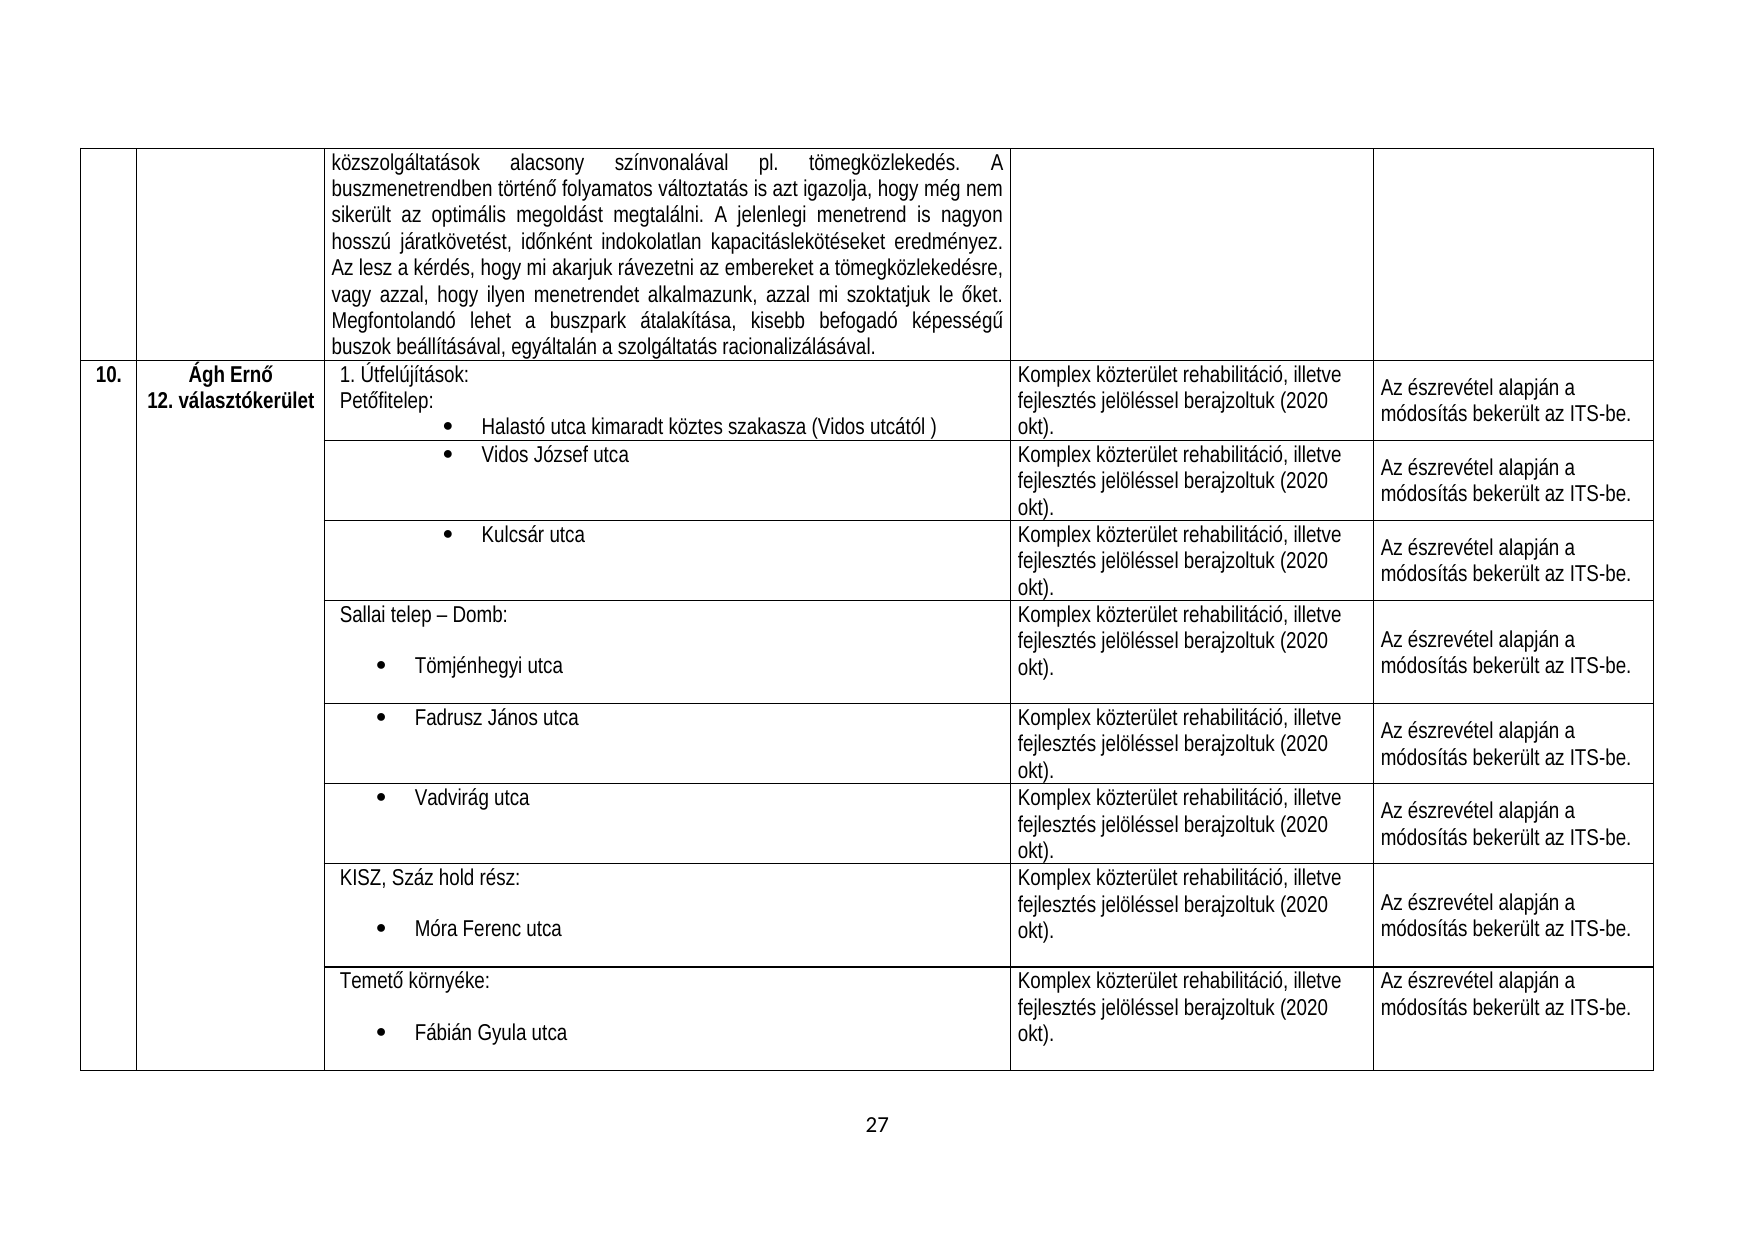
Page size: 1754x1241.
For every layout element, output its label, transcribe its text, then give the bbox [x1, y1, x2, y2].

table_cell Fadrusz János utca [325, 704, 1010, 783]
table_cell Temető környéke: Fábián Gyula utca [325, 968, 1010, 1069]
table_cell Vidos József utca [325, 441, 1010, 520]
table_cell 1. Útfelújítások: Petőfitelep: Halastó utca kimaradt köztes szakasza (Vidos utcától ) [325, 361, 1010, 440]
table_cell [1011, 968, 1373, 1069]
table_cell Ágh Ernő 12. választókerület [137, 361, 324, 1069]
table_cell Az észrevétel alapján a módosítás bekerült az ITS-be. [1374, 704, 1653, 783]
table_cell Az észrevétel alapján a módosítás bekerült az ITS-be. [1374, 784, 1653, 863]
table_cell Komplex közterület rehabilitáció, illetve fejlesztés jelöléssel berajzoltuk (2020 okt). [1011, 704, 1373, 783]
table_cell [325, 149, 1010, 359]
table_cell Komplex közterület rehabilitáció, illetve fejlesztés jelöléssel berajzoltuk (2020 okt). [1011, 784, 1373, 863]
table_cell KISZ, Száz hold rész: Móra Ferenc utca [325, 864, 1010, 966]
table_cell Komplex közterület rehabilitáció, illetve fejlesztés jelöléssel berajzoltuk (2020 okt). [1011, 441, 1373, 520]
table_cell Kulcsár utca [325, 521, 1010, 600]
table_cell Az észrevétel alapján a módosítás bekerült az ITS-be. [1374, 441, 1653, 520]
table_cell Sallai telep – Domb: Tömjénhegyi utca [325, 601, 1010, 703]
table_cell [1374, 149, 1653, 359]
table_cell Komplex közterület rehabilitáció, illetve fejlesztés jelöléssel berajzoltuk (2020 okt). [1011, 601, 1373, 703]
table_cell Az észrevétel alapján a módosítás bekerült az ITS-be. [1374, 521, 1653, 600]
table_cell Az észrevétel alapján a módosítás bekerült az ITS-be. [1374, 361, 1653, 440]
table_cell Komplex közterület rehabilitáció, illetve fejlesztés jelöléssel berajzoltuk (2020 okt). [1011, 864, 1373, 966]
table_cell Vadvirág utca [325, 784, 1010, 863]
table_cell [1374, 968, 1653, 1069]
table_cell Komplex közterület rehabilitáció, illetve fejlesztés jelöléssel berajzoltuk (2020 okt). [1011, 361, 1373, 440]
table_cell 10. [81, 361, 136, 1069]
table_cell Az észrevétel alapján a módosítás bekerült az ITS-be. [1374, 864, 1653, 966]
table_cell Az észrevétel alapján a módosítás bekerült az ITS-be. [1374, 601, 1653, 703]
table_cell Komplex közterület rehabilitáció, illetve fejlesztés jelöléssel berajzoltuk (2020 okt). [1011, 521, 1373, 600]
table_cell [1011, 149, 1373, 359]
